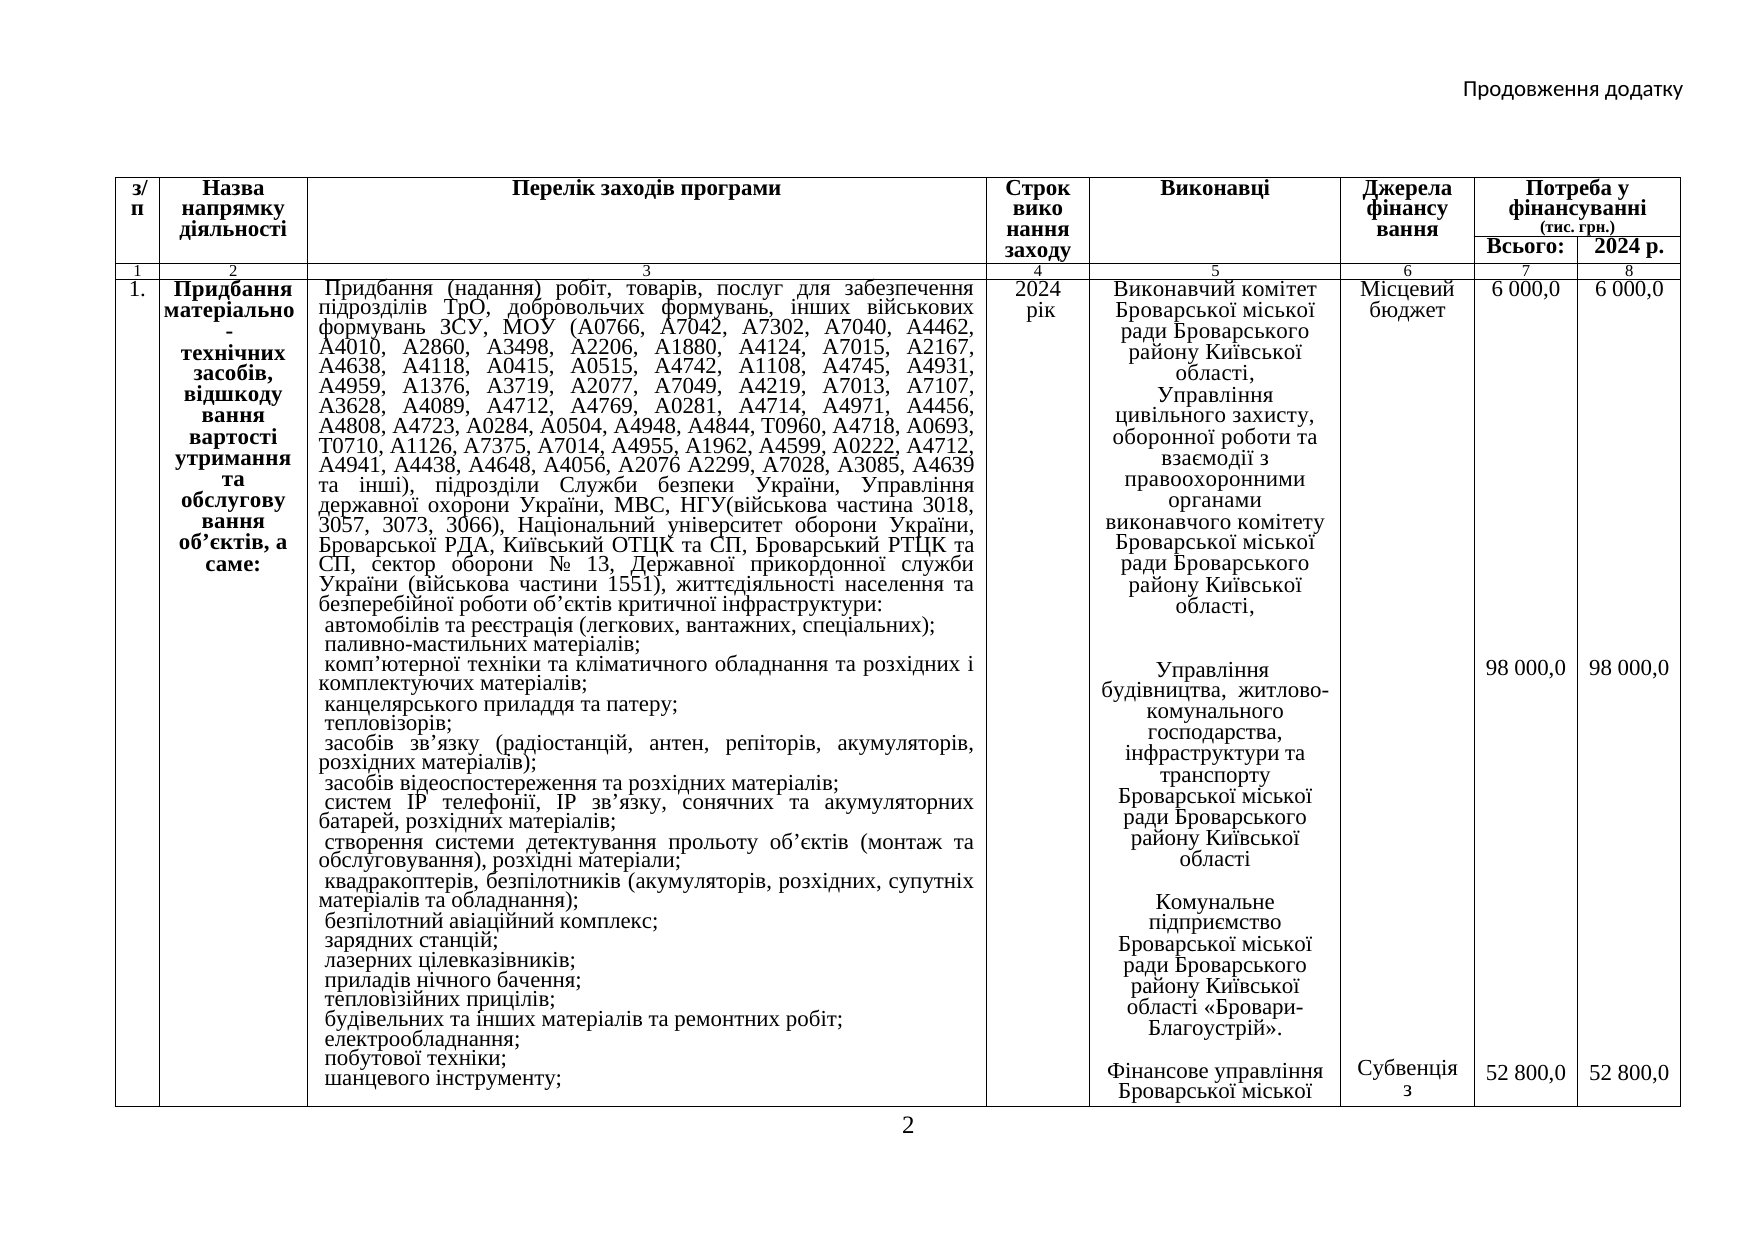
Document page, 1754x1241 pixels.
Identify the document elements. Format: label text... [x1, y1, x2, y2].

table_cell 3 [308, 264, 986, 279]
table_header Назва напрямку діяльності [160, 178, 307, 263]
table_cell Всього: [1475, 237, 1577, 263]
table_cell 2 [160, 264, 307, 279]
table_cell 4 [987, 264, 1089, 279]
table_header з/п [116, 178, 159, 263]
table_header Потреба у фінансуванні (тис. грн.) [1475, 178, 1680, 236]
table_header Перелік заходів програми [308, 178, 986, 263]
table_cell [1090, 280, 1340, 1106]
table_cell 1 [116, 264, 159, 279]
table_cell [1475, 280, 1577, 1106]
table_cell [1341, 280, 1474, 1106]
table_header Джерела фінансу вання [1341, 178, 1474, 263]
table_cell 2024 рік [987, 280, 1089, 1106]
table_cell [308, 280, 986, 1106]
table_header Строк вико нання заходу [987, 178, 1089, 263]
table_cell 6 [1341, 264, 1474, 279]
table_cell 7 [1475, 264, 1577, 279]
table_header Виконавці [1090, 178, 1340, 263]
table_cell 1. [116, 280, 159, 1106]
table_cell 5 [1090, 264, 1340, 279]
table_cell 8 [1578, 264, 1680, 279]
table_cell 2024 р. [1578, 237, 1680, 263]
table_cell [1578, 280, 1680, 1106]
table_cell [160, 280, 307, 1106]
